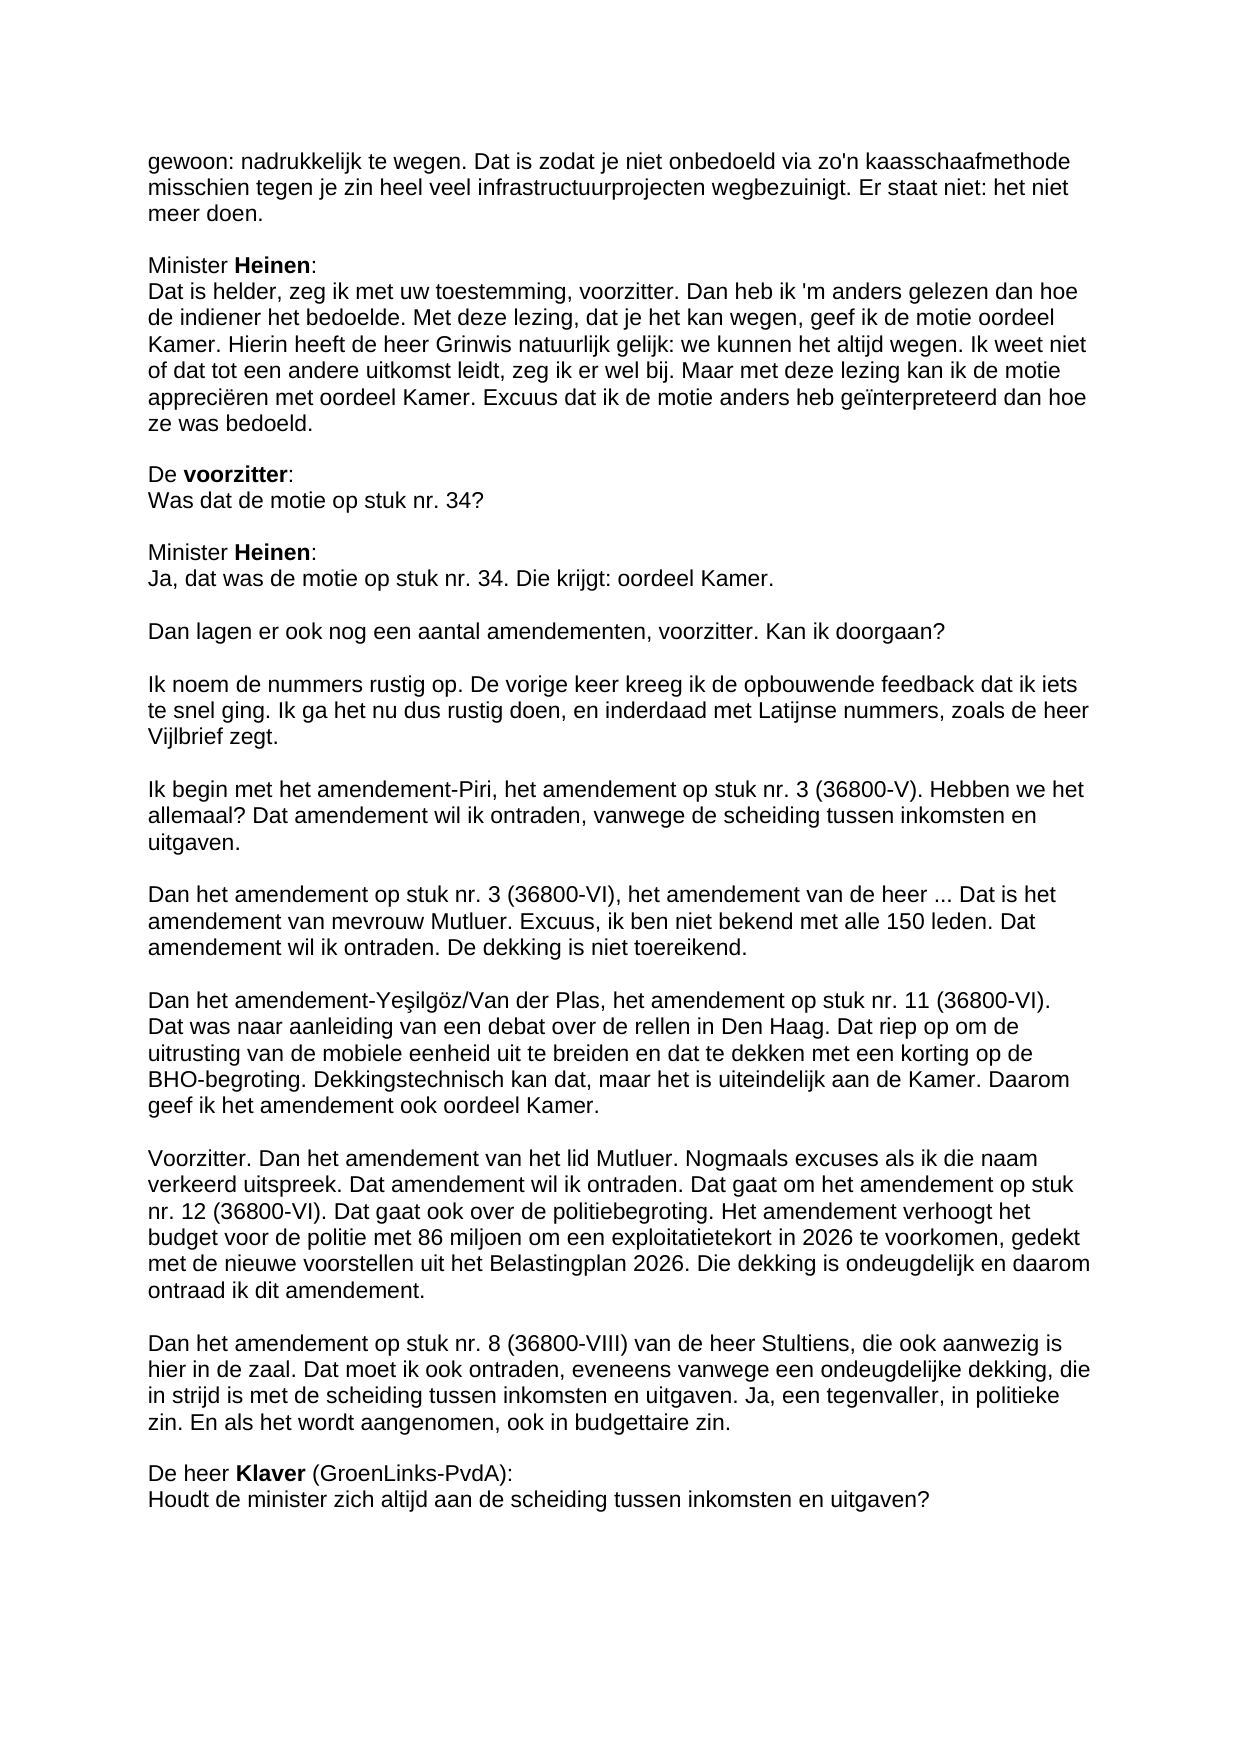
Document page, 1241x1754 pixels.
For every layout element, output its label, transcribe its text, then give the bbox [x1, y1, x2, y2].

text Minister Heinen: Ja, dat was de motie op stuk nr. 34. Die krijgt: oordeel Kamer. Dan lagen er ook nog een aantal amendementen, voorzitter. Kan ik doorgaan? Ik noem de nummers rustig op. De vorige keer kreeg ik de opbouwende feedback dat ik iets te snel ging. Ik ga het nu dus rustig doen, en inderdaad met Latijnse nummers, zoals de heer Vijlbrief zegt. Ik begin met het amendement-Piri, het amendement op stuk nr. 3 (36800-V). Hebben we het allemaal? Dat amendement wil ik ontraden, vanwege de scheiding tussen inkomsten en uitgaven. Dan het amendement op stuk nr. 3 (36800-VI), het amendement van de heer ... Dat is het amendement van mevrouw Mutluer. Excuus, ik ben niet bekend met alle 150 leden. Dat amendement wil ik ontraden. De dekking is niet toereikend. Dan het amendement-Yeşilgöz/Van der Plas, het amendement op stuk nr. 11 (36800-VI). Dat was naar aanleiding van een debat over de rellen in Den Haag. Dat riep op om de uitrusting van de mobiele eenheid uit te breiden en dat te dekken met een korting op de BHO-begroting. Dekkingstechnisch kan dat, maar het is uiteindelijk aan de Kamer. Daarom geef ik het amendement ook oordeel Kamer. Voorzitter. Dan het amendement van het lid Mutluer. Nogmaals excuses als ik die naam verkeerd uitspreek. Dat amendement wil ik ontraden. Dat gaat om het amendement op stuk nr. 12 (36800-VI). Dat gaat ook over de politiebegroting. Het amendement verhoogt het budget voor de politie met 86 miljoen om een exploitatietekort in 2026 te voorkomen, gedekt met de nieuwe voorstellen uit het Belastingplan 2026. Die dekking is ondeugdelijk en daarom ontraad ik dit amendement. Dan het amendement op stuk nr. 8 (36800-VIII) van de heer Stultiens, die ook aanwezig is hier in de zaal. Dat moet ik ook ontraden, eveneens vanwege een ondeugdelijke dekking, die in strijd is met de scheiding tussen inkomsten en uitgaven. Ja, een tegenvaller, in politieke zin. En als het wordt aangenomen, ook in budgettaire zin. [148, 539, 1093, 1435]
text De voorzitter: Was dat de motie op stuk nr. 34? [148, 461, 1093, 514]
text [148, 148, 1093, 227]
text De heer Klaver (GroenLinks-PvdA): Houdt de minister zich altijd aan de scheiding tussen inkomsten en uitgaven? [148, 1460, 1093, 1513]
text Minister Heinen: Dat is helder, zeg ik met uw toestemming, voorzitter. Dan heb ik 'm anders gelezen dan hoe de indiener het bedoelde. Met deze lezing, dat je het kan wegen, geef ik de motie oordeel Kamer. Hierin heeft de heer Grinwis natuurlijk gelijk: we kunnen het altijd wegen. Ik weet niet of dat tot een andere uitkomst leidt, zeg ik er wel bij. Maar met deze lezing kan ik de motie appreciëren met oordeel Kamer. Excuus dat ik de motie anders heb geïnterpreteerd dan hoe ze was bedoeld. [148, 252, 1093, 436]
